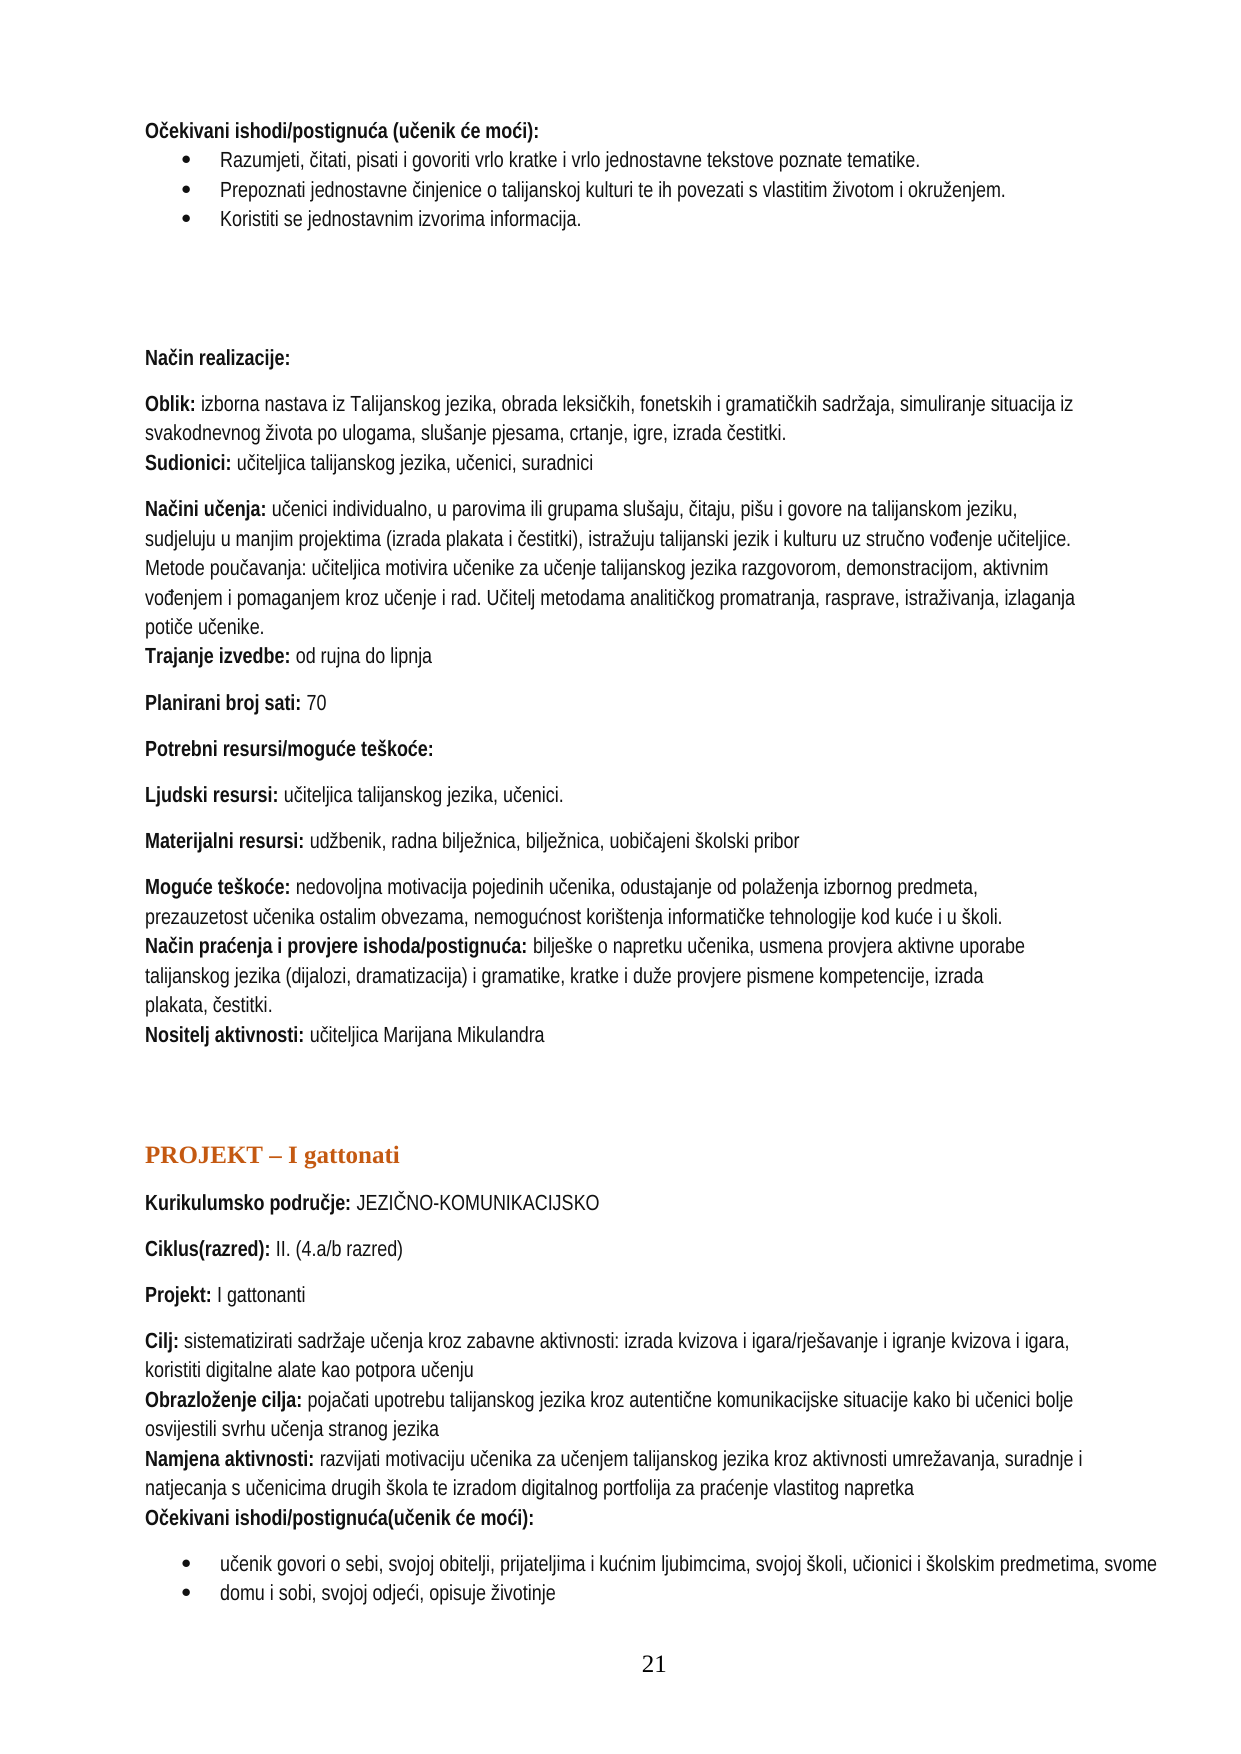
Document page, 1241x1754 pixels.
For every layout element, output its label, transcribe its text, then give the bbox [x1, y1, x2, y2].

text svakodnevnog života po ulogama, slušanje pjesama, crtanje, igre, izrada čestitki. [145, 417, 1163, 447]
text Planirani broj sati: 70 [145, 686, 1163, 716]
text Namjena aktivnosti: razvijati motivaciju učenika za učenjem talijanskog jezika kroz aktivnosti umrežavanja, suradnje i [145, 1443, 1163, 1472]
text Materijalni resursi: udžbenik, radna bilježnica, bilježnica, uobičajeni školski pribor [145, 825, 1163, 854]
text Način praćenja i provjere ishoda/postignuća: bilješke o napretku učenika, usmena provjera aktivne uporabe [145, 930, 1163, 959]
list domu i sobi, svojoj odjeći, opisuje životinje [182, 1577, 1163, 1607]
text potiče učenike. [145, 611, 1163, 640]
text PROJEKT – I gattonati [145, 1140, 1163, 1170]
text koristiti digitalne alate kao potpora učenju [145, 1354, 1163, 1384]
text osvijestili svrhu učenja stranog jezika [145, 1413, 1163, 1443]
list Prepoznati jednostavne činjenice o talijanskoj kulturi te ih povezati s vlastitim životom i okruženjem. [182, 174, 1163, 203]
text Sudionici: učiteljica talijanskog jezika, učenici, suradnici [145, 447, 1163, 476]
text Projekt: I gattonanti [145, 1279, 1163, 1308]
text Metode poučavanja: učiteljica motivira učenike za učenje talijanskog jezika razgovorom, demonstracijom, aktivnim [145, 552, 1163, 581]
text Nositelj aktivnosti: učiteljica Marijana Mikulandra [145, 1018, 1163, 1048]
text Očekivani ishodi/postignuća(učenik će moći): [145, 1502, 1163, 1531]
text sudjeluju u manjim projektima (izrada plakata i čestitki), istražuju talijanski jezik i kulturu uz stručno vođenje učiteljice. [145, 522, 1163, 552]
text plakata, čestitki. [145, 989, 1163, 1018]
text prezauzetost učenika ostalim obvezama, nemogućnost korištenja informatičke tehnologije kod kuće i u školi. [145, 901, 1163, 930]
text Potrebni resursi/moguće teškoće: [145, 733, 1163, 762]
text Cilj: sistematizirati sadržaje učenja kroz zabavne aktivnosti: izrada kvizova i igara/rješavanje i igranje kvizova i igara, [145, 1325, 1163, 1354]
text Ljudski resursi: učiteljica talijanskog jezika, učenici. [145, 779, 1163, 808]
text Obrazloženje cilja: pojačati upotrebu talijanskog jezika kroz autentične komunikacijske situacije kako bi učenici bolje [145, 1384, 1163, 1413]
list Razumjeti, čitati, pisati i govoriti vrlo kratke i vrlo jednostavne tekstove poznate tematike. [182, 144, 1163, 174]
text Ciklus(razred): II. (4.a/b razred) [145, 1232, 1163, 1262]
text Kurikulumsko područje: JEZIČNO-KOMUNIKACIJSKO [145, 1186, 1163, 1216]
text Načini učenja: učenici individualno, u parovima ili grupama slušaju, čitaju, pišu i govore na talijanskom jeziku, [145, 493, 1163, 522]
list učenik govori o sebi, svojoj obitelji, prijateljima i kućnim ljubimcima, svojoj školi, učionici i školskim predmetima, svome [182, 1548, 1163, 1577]
text vođenjem i pomaganjem kroz učenje i rad. Učitelj metodama analitičkog promatranja, rasprave, istraživanja, izlaganja [145, 581, 1163, 611]
list Koristiti se jednostavnim izvorima informacija. [182, 203, 1163, 233]
text Očekivani ishodi/postignuća (učenik će moći): [145, 115, 1163, 144]
text natjecanja s učenicima drugih škola te izradom digitalnog portfolija za praćenje vlastitog napretka [145, 1472, 1163, 1502]
text talijanskog jezika (dijalozi, dramatizacija) i gramatike, kratke i duže provjere pismene kompetencije, izrada [145, 959, 1163, 989]
text Oblik: izborna nastava iz Talijanskog jezika, obrada leksičkih, fonetskih i gramatičkih sadržaja, simuliranje situacija iz [145, 388, 1163, 417]
text Trajanje izvedbe: od rujna do lipnja [145, 640, 1163, 670]
text Moguće teškoće: nedovoljna motivacija pojedinih učenika, odustajanje od polaženja izbornog predmeta, [145, 871, 1163, 901]
text Način realizacije: [145, 342, 1163, 371]
